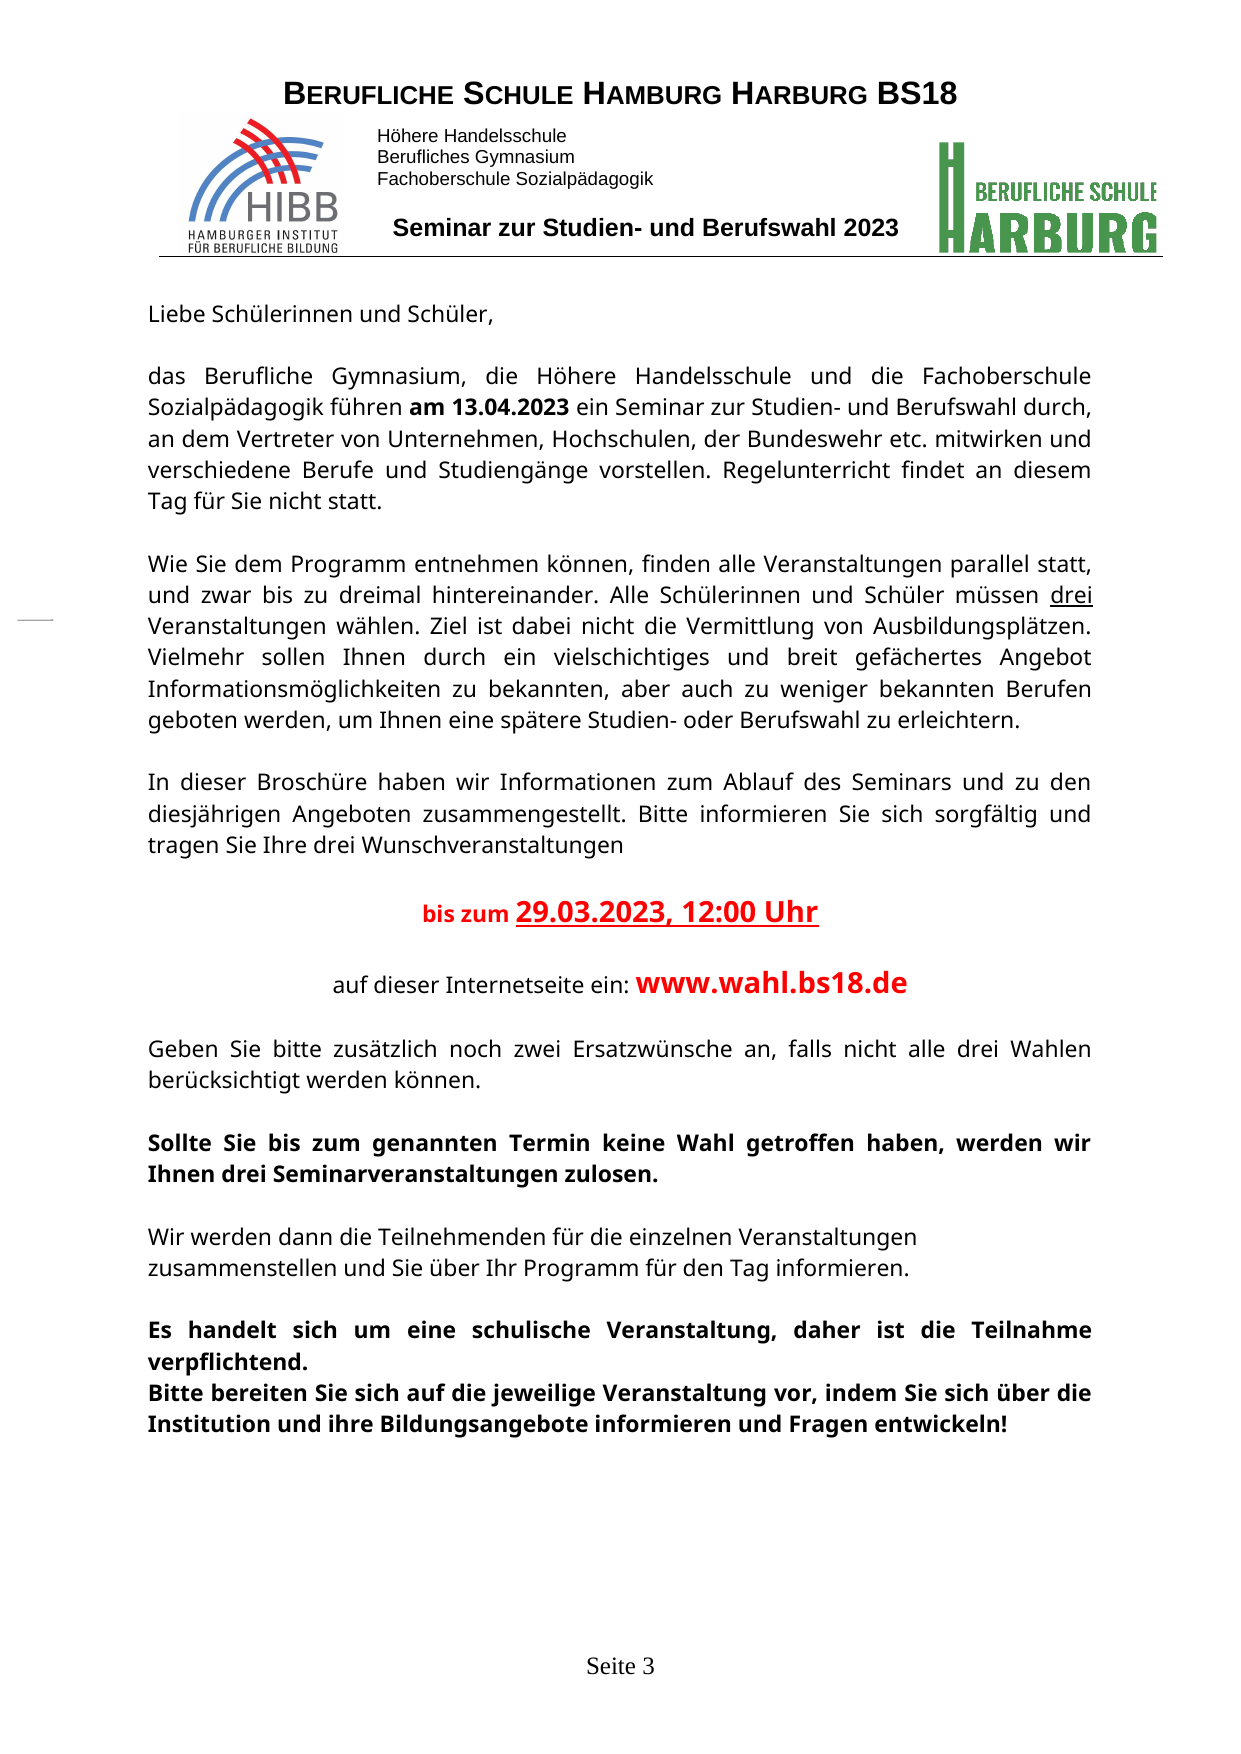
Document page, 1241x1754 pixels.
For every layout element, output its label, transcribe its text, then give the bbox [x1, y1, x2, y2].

text Wie Sie dem Programm entnehmen können, finden alle Veranstaltungen parallel statt, und zwar bis zu dreimal hintereinander. Alle Schülerinnen und Schüler müssen drei Veranstaltungen wählen. Ziel ist dabei nicht die Vermittlung von Ausbildungsplätzen. Vielmehr sollen Ihnen durch ein vielschichtiges und breit gefächertes Angebot Informationsmöglichkeiten zu bekannten, aber auch zu weniger bekannten Berufen geboten werden, um Ihnen eine spätere Studien- oder Berufswahl zu erleichtern. [148, 547, 1093, 735]
picture [937, 142, 1157, 252]
text Es handelt sich um eine schulische Veranstaltung, daher ist die Teilnahme verpflichtend. [148, 1314, 1093, 1377]
text auf dieser Internetseite ein: www.wahl.bs18.de [148, 962, 1093, 1002]
text bis zum 29.03.2023, 12:00 Uhr [148, 891, 1093, 931]
text Geben Sie bitte zusätzlich noch zwei Ersatzwünsche an, falls nicht alle drei Wahlen berücksichtigt werden können. [148, 1033, 1093, 1096]
text Sollte Sie bis zum genannten Termin keine Wahl getroffen haben, werden wir Ihnen drei Seminarveranstaltungen zulosen. [148, 1127, 1093, 1189]
text Bitte bereiten Sie sich auf die jeweilige Veranstaltung vor, indem Sie sich über die Institution und ihre Bildungsangebote informieren und Fragen entwickeln! [148, 1377, 1093, 1439]
picture [177, 111, 347, 256]
text Liebe Schülerinnen und Schüler, [148, 297, 1093, 329]
text Wir werden dann die Teilnehmenden für die einzelnen Veranstaltungen zusammenstellen und Sie über Ihr Programm für den Tag informieren. [148, 1221, 1093, 1283]
text In dieser Broschüre haben wir Informationen zum Ablauf des Seminars und zu den diesjährigen Angeboten zusammengestellt. Bitte informieren Sie sich sorgfältig und tragen Sie Ihre drei Wunschveranstaltungen [148, 766, 1093, 860]
text das Berufliche Gymnasium, die Höhere Handelsschule und die Fachoberschule Sozialpädagogik führen am 13.04.2023 ein Seminar zur Studien- und Berufswahl durch, an dem Vertreter von Unternehmen, Hochschulen, der Bundeswehr etc. mitwirken und verschiedene Berufe und Studiengänge vorstellen. Regelunterricht findet an diesem Tag für Sie nicht statt. [148, 360, 1093, 516]
